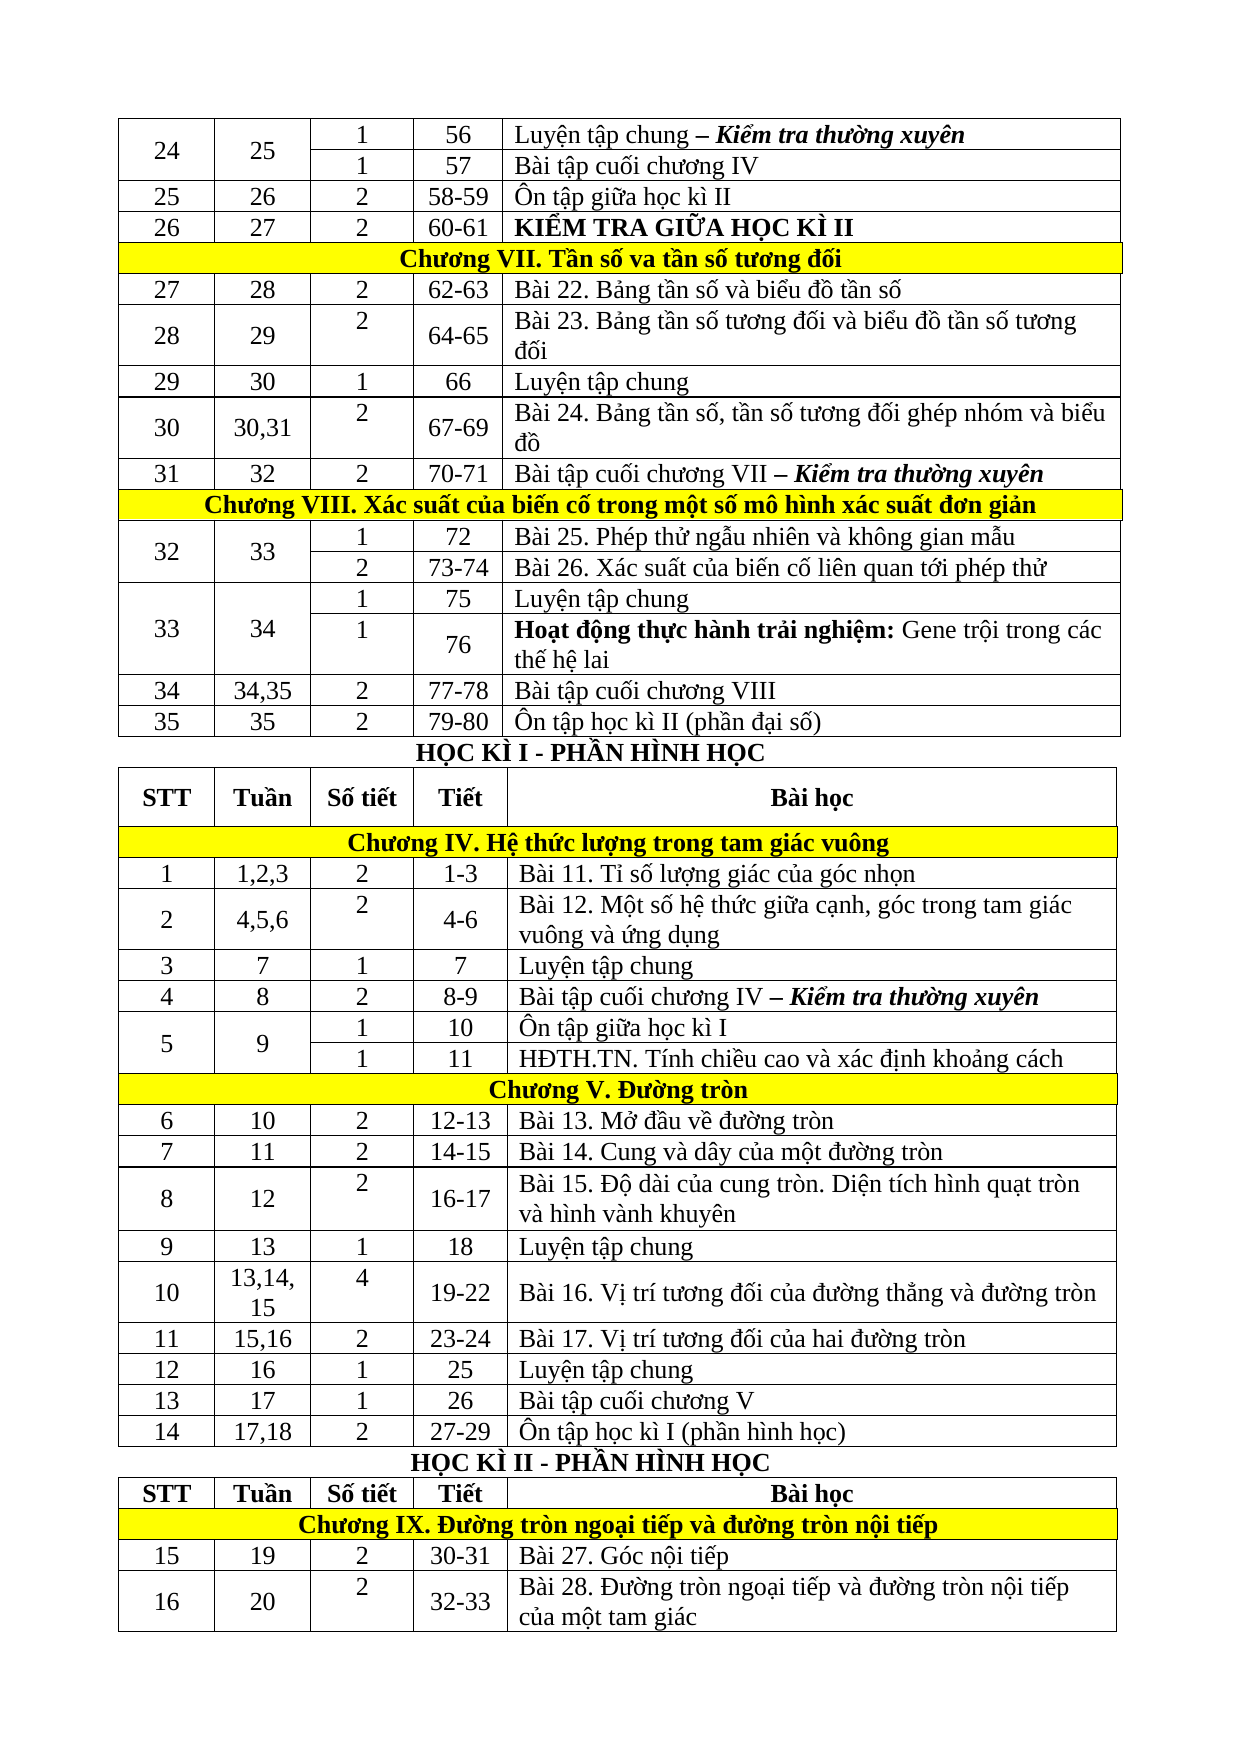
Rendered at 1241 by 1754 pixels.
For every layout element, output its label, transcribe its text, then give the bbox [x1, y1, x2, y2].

table_cell 35 [215, 706, 310, 736]
table_cell 20 [215, 1571, 310, 1631]
table_header STT [119, 1478, 214, 1508]
table_cell 8 [215, 981, 310, 1011]
table_cell 27-29 [414, 1416, 507, 1446]
table_cell 34 [119, 675, 214, 705]
table_cell 7 [215, 950, 310, 980]
table_cell 25 [215, 119, 310, 180]
table_cell 23-24 [414, 1323, 507, 1353]
table_cell 1 [311, 521, 413, 551]
table_cell Ôn tập giữa học kì I [508, 1012, 1116, 1042]
table_cell 2 [311, 1416, 413, 1446]
table_cell 35 [119, 706, 214, 736]
table_header Tiết [414, 768, 507, 826]
table_cell 12 [119, 1354, 214, 1384]
table_header Tuần [215, 768, 310, 826]
table_cell Bài 14. Cung và dây của một đường tròn [508, 1136, 1116, 1166]
table_header Tiết [414, 1478, 507, 1508]
table_cell 1 [311, 150, 413, 180]
table_cell 12 [215, 1168, 310, 1230]
table_cell Ôn tập giữa học kì II [503, 181, 1120, 211]
table_cell Bài 12. Một số hệ thức giữa cạnh, góc trong tam giác vuông và ứng dụng [508, 889, 1116, 949]
table_cell 15,16 [215, 1323, 310, 1353]
table_cell 1 [311, 614, 413, 674]
table_cell 33 [119, 583, 214, 674]
table_cell 30-31 [414, 1540, 507, 1570]
table_cell Bài 26. Xác suất của biến cố liên quan tới phép thử [503, 552, 1120, 582]
table_cell 17,18 [215, 1416, 310, 1446]
table_cell 60-61 [414, 212, 502, 242]
table_cell 7 [119, 1136, 214, 1166]
table_cell 2 [311, 889, 413, 949]
table_cell 2 [311, 212, 413, 242]
table_cell 75 [414, 583, 502, 613]
table_cell 1,2,3 [215, 858, 310, 888]
table_cell 14 [119, 1416, 214, 1446]
table_cell 12-13 [414, 1105, 507, 1135]
table_cell 32 [215, 459, 310, 488]
table_cell 9 [119, 1231, 214, 1261]
table_cell 15 [119, 1540, 214, 1570]
table_cell 10 [215, 1105, 310, 1135]
table_cell Chương V. Đường tròn [119, 1074, 1117, 1104]
table_cell Luyện tập chung – Kiểm tra thường xuyên [503, 119, 1120, 149]
table_cell 76 [414, 614, 502, 674]
table_cell 26 [119, 212, 214, 242]
table_cell 2 [311, 181, 413, 211]
table_cell 73-74 [414, 552, 502, 582]
table_cell 1 [311, 1012, 413, 1042]
table_cell 2 [311, 981, 413, 1011]
table_header STT [119, 768, 214, 826]
table_cell 16 [119, 1571, 214, 1631]
table_cell 30 [119, 398, 214, 457]
table_cell 66 [414, 366, 502, 396]
table_cell Bài 17. Vị trí tương đối của hai đường tròn [508, 1323, 1116, 1353]
table_cell 4 [119, 981, 214, 1011]
table_cell 11 [414, 1043, 507, 1073]
table_cell 30,31 [215, 398, 310, 457]
table_cell 9 [215, 1012, 310, 1073]
table_cell Bài tập cuối chương VII – Kiểm tra thường xuyên [503, 459, 1120, 488]
table_cell 29 [119, 366, 214, 396]
table_cell Luyện tập chung [503, 583, 1120, 613]
table_cell 33 [215, 521, 310, 582]
table_cell Luyện tập chung [508, 950, 1116, 980]
table_cell 13 [215, 1231, 310, 1261]
table_cell 32 [119, 521, 214, 582]
table_cell 56 [414, 119, 502, 149]
table_cell 58-59 [414, 181, 502, 211]
table_cell Ôn tập học kì I (phần hình học) [508, 1416, 1116, 1446]
table_cell HĐTH.TN. Tính chiều cao và xác định khoảng cách [508, 1043, 1116, 1073]
table_cell Bài tập cuối chương IV [503, 150, 1120, 180]
table_cell Bài 15. Độ dài của cung tròn. Diện tích hình quạt tròn và hình vành khuyên [508, 1168, 1116, 1230]
table_cell 64-65 [414, 305, 502, 365]
table_cell 1 [119, 858, 214, 888]
table_cell 29 [215, 305, 310, 365]
table_cell 70-71 [414, 459, 502, 488]
table_cell 18 [414, 1231, 507, 1261]
table_cell Bài 24. Bảng tần số, tần số tương đối ghép nhóm và biểu đồ [503, 398, 1120, 457]
table_cell Bài tập cuối chương VIII [503, 675, 1120, 705]
table_cell 2 [311, 858, 413, 888]
table_cell 1 [311, 119, 413, 149]
table_cell 1 [311, 1231, 413, 1261]
table_cell 5 [119, 1012, 214, 1073]
table_cell 28 [215, 274, 310, 304]
table_cell 16-17 [414, 1168, 507, 1230]
table_cell 10 [119, 1262, 214, 1322]
table_cell Chương IX. Đường tròn ngoại tiếp và đường tròn nội tiếp [119, 1509, 1117, 1539]
table_cell 28 [119, 305, 214, 365]
table_cell 2 [311, 1571, 413, 1631]
table_cell 72 [414, 521, 502, 551]
table_cell Hoạt động thực hành trải nghiệm: Gene trội trong các thế hệ lai [503, 614, 1120, 674]
table_cell Ôn tập học kì II (phần đại số) [503, 706, 1120, 736]
table_cell 25 [119, 181, 214, 211]
table_cell 27 [215, 212, 310, 242]
table_cell Luyện tập chung [508, 1231, 1116, 1261]
table_cell 2 [311, 1323, 413, 1353]
table_cell 32-33 [414, 1571, 507, 1631]
table_cell Bài tập cuối chương IV – Kiểm tra thường xuyên [508, 981, 1116, 1011]
table_cell 17 [215, 1385, 310, 1415]
table_cell 26 [414, 1385, 507, 1415]
table_cell Bài 28. Đường tròn ngoại tiếp và đường tròn nội tiếp của một tam giác [508, 1571, 1116, 1631]
table_cell 19-22 [414, 1262, 507, 1322]
table_cell 34,35 [215, 675, 310, 705]
table_cell Chương IV. Hệ thức lượng trong tam giác vuông [119, 827, 1117, 857]
table_cell 2 [311, 1540, 413, 1570]
table_cell 2 [311, 552, 413, 582]
table_cell 1 [311, 1385, 413, 1415]
table_cell 24 [119, 119, 214, 180]
table_cell Bài tập cuối chương V [508, 1385, 1116, 1415]
table_cell 2 [119, 889, 214, 949]
table_cell Bài 25. Phép thử ngẫu nhiên và không gian mẫu [503, 521, 1120, 551]
table_cell 67-69 [414, 398, 502, 457]
table_cell 79-80 [414, 706, 502, 736]
table_cell Bài 13. Mở đầu về đường tròn [508, 1105, 1116, 1135]
text HỌC KÌ II - PHẦN HÌNH HỌC [118, 1447, 1063, 1477]
table_cell 8 [119, 1168, 214, 1230]
table_cell 25 [414, 1354, 507, 1384]
table_cell Chương VII. Tần số va tần số tương đối [119, 243, 1122, 273]
table_cell Bài 16. Vị trí tương đối của đường thẳng và đường tròn [508, 1262, 1116, 1322]
table_header Bài học [508, 768, 1116, 826]
table_header Số tiết [311, 768, 413, 826]
table_cell 7 [414, 950, 507, 980]
table_cell Chương VIII. Xác suất của biến cố trong một số mô hình xác suất đơn giản [119, 490, 1122, 519]
table_header Tuần [215, 1478, 310, 1508]
table_cell 14-15 [414, 1136, 507, 1166]
table_cell 26 [215, 181, 310, 211]
table_cell Luyện tập chung [503, 366, 1120, 396]
table_cell 2 [311, 1105, 413, 1135]
table_cell 4-6 [414, 889, 507, 949]
table_cell 1-3 [414, 858, 507, 888]
table_cell 19 [215, 1540, 310, 1570]
table_cell 1 [311, 950, 413, 980]
table_cell 1 [311, 1043, 413, 1073]
table_cell 4,5,6 [215, 889, 310, 949]
table_header Bài học [508, 1478, 1116, 1508]
table_header Số tiết [311, 1478, 413, 1508]
table_cell 10 [414, 1012, 507, 1042]
table_cell 77-78 [414, 675, 502, 705]
table_cell 27 [119, 274, 214, 304]
table_cell KIỂM TRA GIỮA HỌC KÌ II [503, 212, 1120, 242]
table_cell Bài 22. Bảng tần số và biểu đồ tần số [503, 274, 1120, 304]
table_cell 3 [119, 950, 214, 980]
table_cell Bài 23. Bảng tần số tương đối và biểu đồ tần số tương đối [503, 305, 1120, 365]
table_cell 2 [311, 675, 413, 705]
table_cell 6 [119, 1105, 214, 1135]
table_cell 4 [311, 1262, 413, 1322]
table_cell 1 [311, 583, 413, 613]
table_cell 11 [119, 1323, 214, 1353]
table_cell 2 [311, 305, 413, 365]
table_cell 2 [311, 274, 413, 304]
table_cell 1 [311, 1354, 413, 1384]
table_cell 30 [215, 366, 310, 396]
table_cell 31 [119, 459, 214, 488]
table_cell 2 [311, 459, 413, 488]
table_cell 11 [215, 1136, 310, 1166]
table_cell Bài 27. Góc nội tiếp [508, 1540, 1116, 1570]
table_cell 1 [311, 366, 413, 396]
table_cell 34 [215, 583, 310, 674]
table_cell 62-63 [414, 274, 502, 304]
table_cell 2 [311, 398, 413, 457]
table_cell Bài 11. Tỉ số lượng giác của góc nhọn [508, 858, 1116, 888]
table_cell 2 [311, 706, 413, 736]
table_cell 2 [311, 1168, 413, 1230]
table_cell 13 [119, 1385, 214, 1415]
table_cell Luyện tập chung [508, 1354, 1116, 1384]
table_cell 8-9 [414, 981, 507, 1011]
table_cell 57 [414, 150, 502, 180]
table_cell 13,14,15 [215, 1262, 310, 1322]
text HỌC KÌ I - PHẦN HÌNH HỌC [118, 737, 1063, 767]
table_cell 16 [215, 1354, 310, 1384]
table_cell 2 [311, 1136, 413, 1166]
